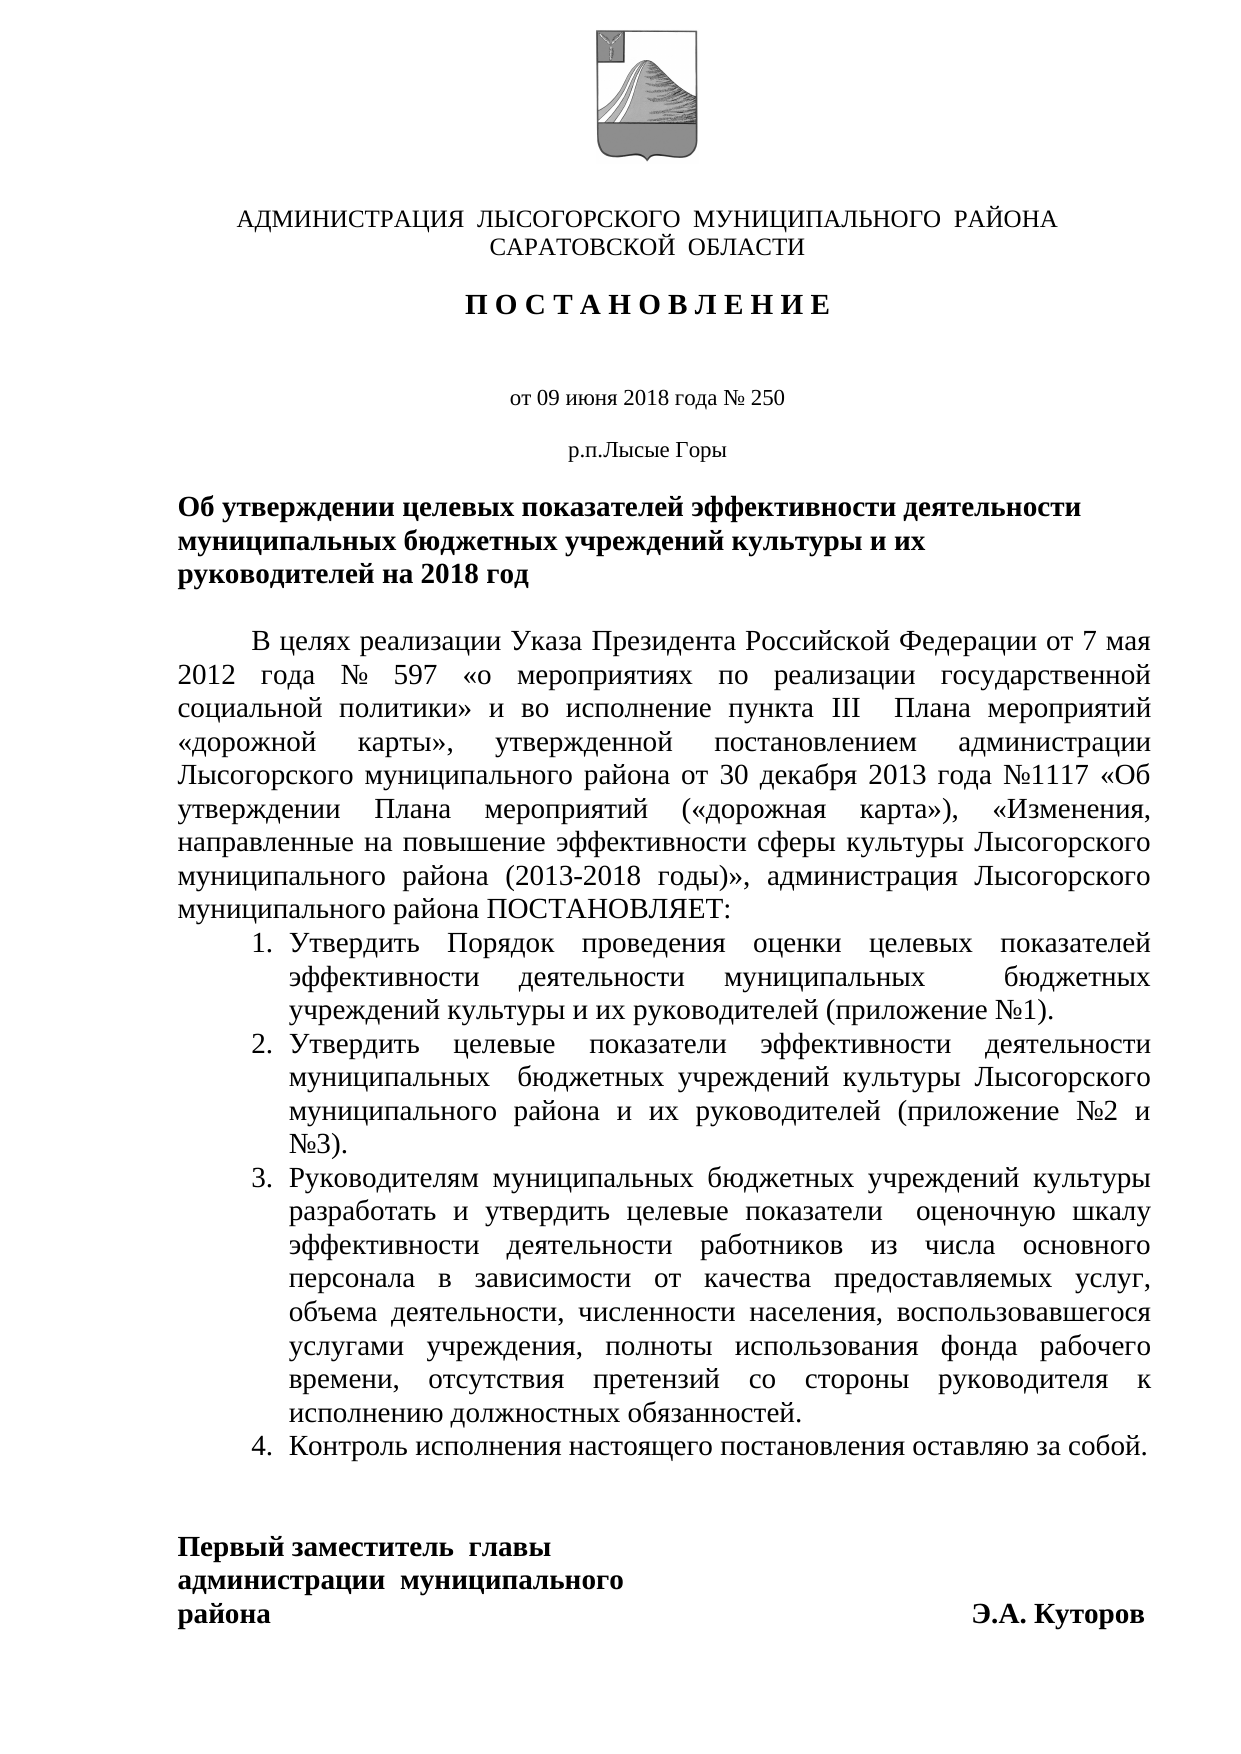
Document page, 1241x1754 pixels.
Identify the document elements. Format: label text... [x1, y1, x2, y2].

table_cell АДМИНИСТРАЦИЯ ЛЫСОГОРСКОГО МУНИЦИПАЛЬНОГО РАЙОНА САРАТОВСКОЙ ОБЛАСТИ [166, 177, 1137, 287]
list Руководителям муниципальных бюджетных учреждений культуры разработать и утвердить целевые показатели оценочную шкалу эффективности деятельности работников из числа основного персонала в зависимости от качества предоставляемых услуг, объема деятельности, численности населения, воспользовавшегося услугами учреждения, полноты использования фонда рабочего времени, отсутствия претензий со стороны руководителя к исполнению должностных обязанностей. [251, 1160, 1152, 1428]
list Утвердить целевые показатели эффективности деятельности муниципальных бюджетных учреждений культуры Лысогорского муниципального района и их руководителей (приложение №2 и №3). [251, 1026, 1152, 1160]
list Контроль исполнения настоящего постановления оставляю за собой. [251, 1428, 1152, 1462]
list Утвердить Порядок проведения оценки целевых показателей эффективности деятельности муниципальных бюджетных учреждений культуры и их руководителей (приложение №1). [251, 925, 1152, 1026]
table_cell р.п.Лысые Горы [166, 410, 1137, 489]
text В целях реализации Указа Президента Российской Федерации от 7 мая 2012 года № 597 «о мероприятиях по реализации государственной социальной политики» и во исполнение пункта III Плана мероприятий «дорожной карты», утвержденной постановлением администрации Лысогорского муниципального района от 30 декабря 2013 года №1117 «Об утверждении Плана мероприятий («дорожная карта»), «Изменения, направленные на повышение эффективности сферы культуры Лысогорского муниципального района (2013-2018 годы)», администрация Лысогорского муниципального района ПОСТАНОВЛЯЕТ: [177, 623, 1152, 925]
table_cell Об утверждении целевых показателей эффективности деятельности муниципальных бюджетных учреждений культуры и их руководителей на 2018 год [166, 489, 1137, 590]
text Первый заместитель главы [177, 1529, 1152, 1562]
table_cell от 09 июня 2018 года № 250 [166, 356, 1137, 410]
picture [596, 29, 699, 164]
text района Э.А. Куторов [177, 1596, 1152, 1629]
table_cell П О С Т А Н О В Л Е Н И Е [166, 288, 1137, 356]
table_header [166, 30, 1137, 177]
text администрации муниципального [177, 1562, 1152, 1596]
